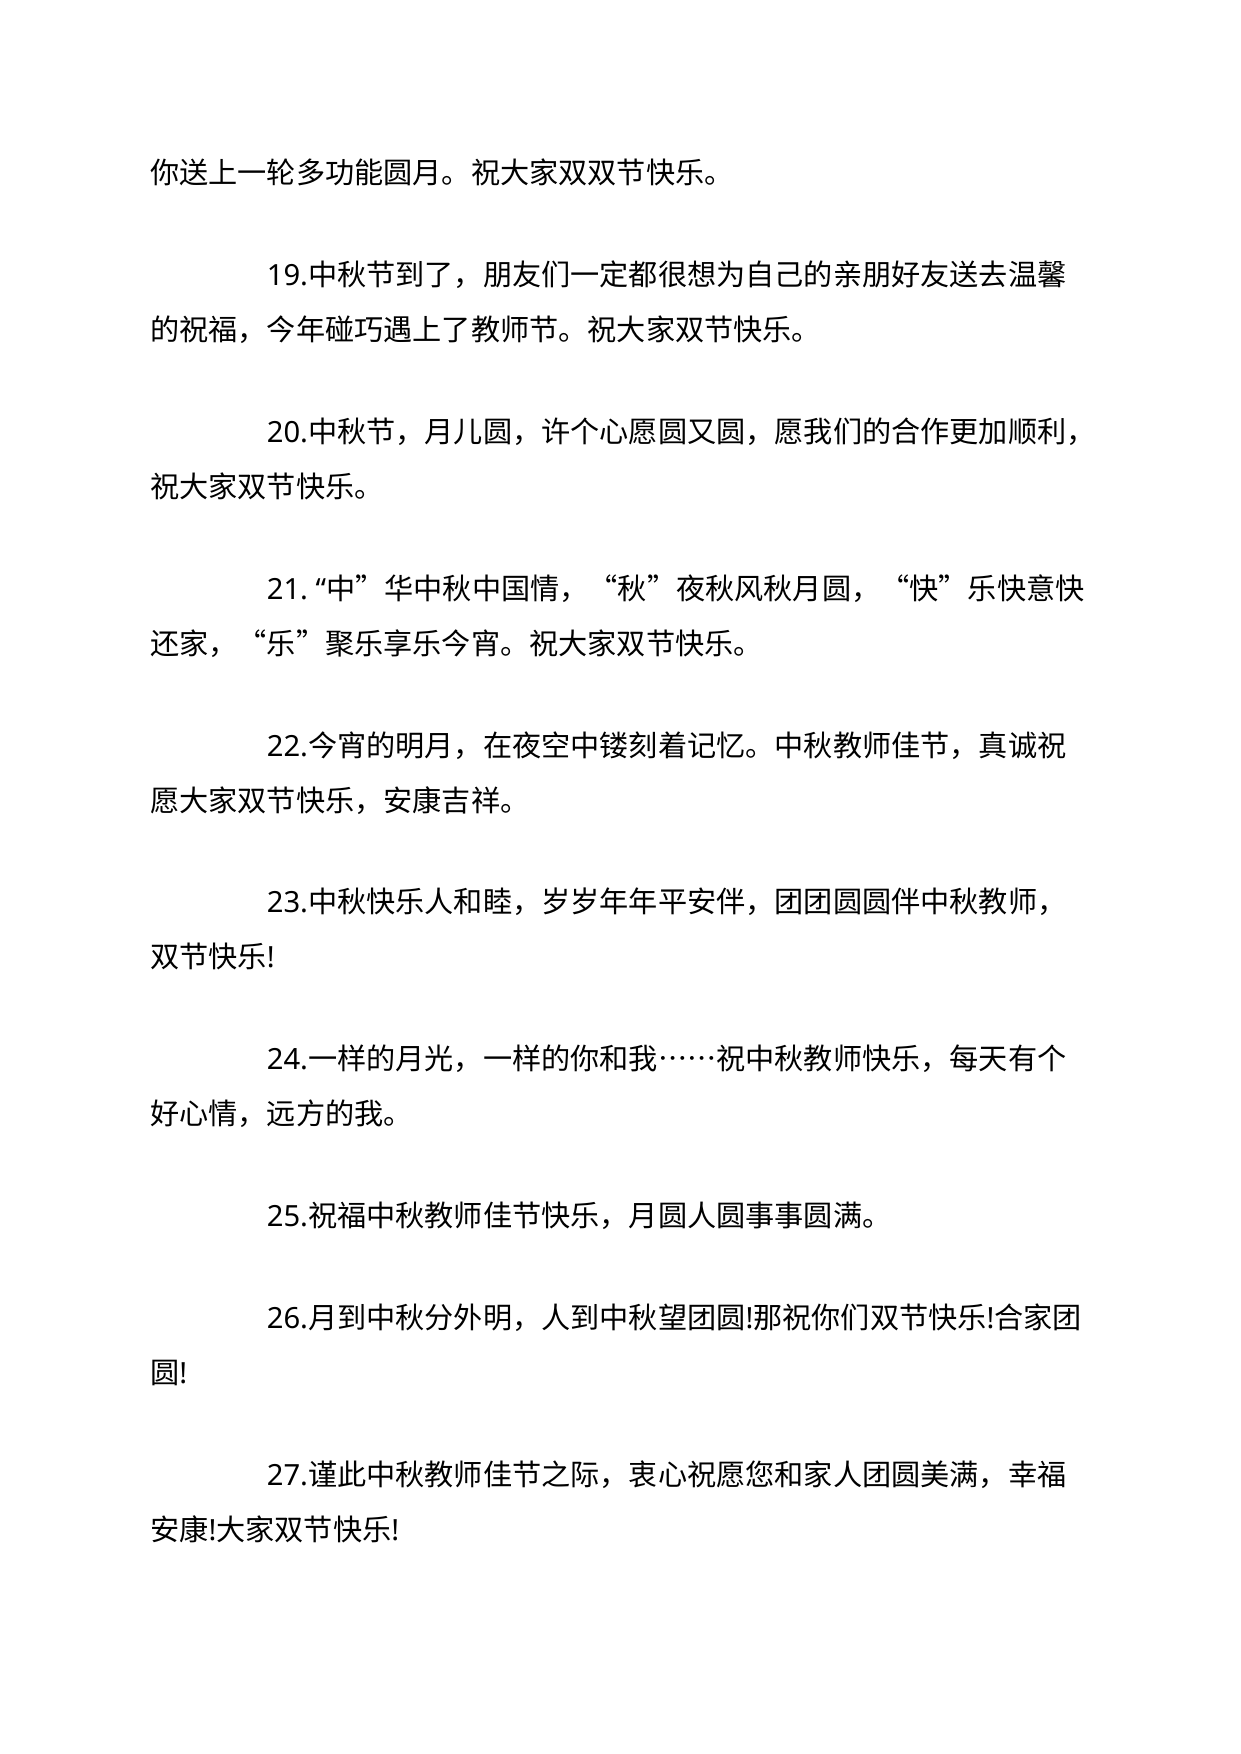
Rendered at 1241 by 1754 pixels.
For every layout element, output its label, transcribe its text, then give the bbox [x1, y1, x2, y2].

text 21. “中”华中秋中国情，“秋”夜秋风秋月圆，“快”乐快意快还家，“乐”聚乐享乐今宵。祝大家双节快乐。 [150, 565, 1090, 663]
text 25.祝福中秋教师佳节快乐，月圆人圆事事圆满。 [150, 1193, 1090, 1235]
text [150, 150, 1090, 192]
text 24.一样的月光，一样的你和我……祝中秋教师快乐，每天有个好心情，远方的我。 [150, 1036, 1090, 1133]
text 22.今宵的明月，在夜空中镂刻着记忆。中秋教师佳节，真诚祝愿大家双节快乐，安康吉祥。 [150, 722, 1090, 819]
text 23.中秋快乐人和睦，岁岁年年平安伴，团团圆圆伴中秋教师，双节快乐! [150, 879, 1090, 976]
text 26.月到中秋分外明，人到中秋望团圆!那祝你们双节快乐!合家团圆! [150, 1294, 1090, 1392]
text 19.中秋节到了，朋友们一定都很想为自己的亲朋好友送去温馨的祝福，今年碰巧遇上了教师节。祝大家双节快乐。 [150, 252, 1090, 349]
text 27.谨此中秋教师佳节之际，衷心祝愿您和家人团圆美满，幸福安康!大家双节快乐! [150, 1452, 1090, 1549]
text 20.中秋节，月儿圆，许个心愿圆又圆，愿我们的合作更加顺利，祝大家双节快乐。 [150, 408, 1090, 506]
